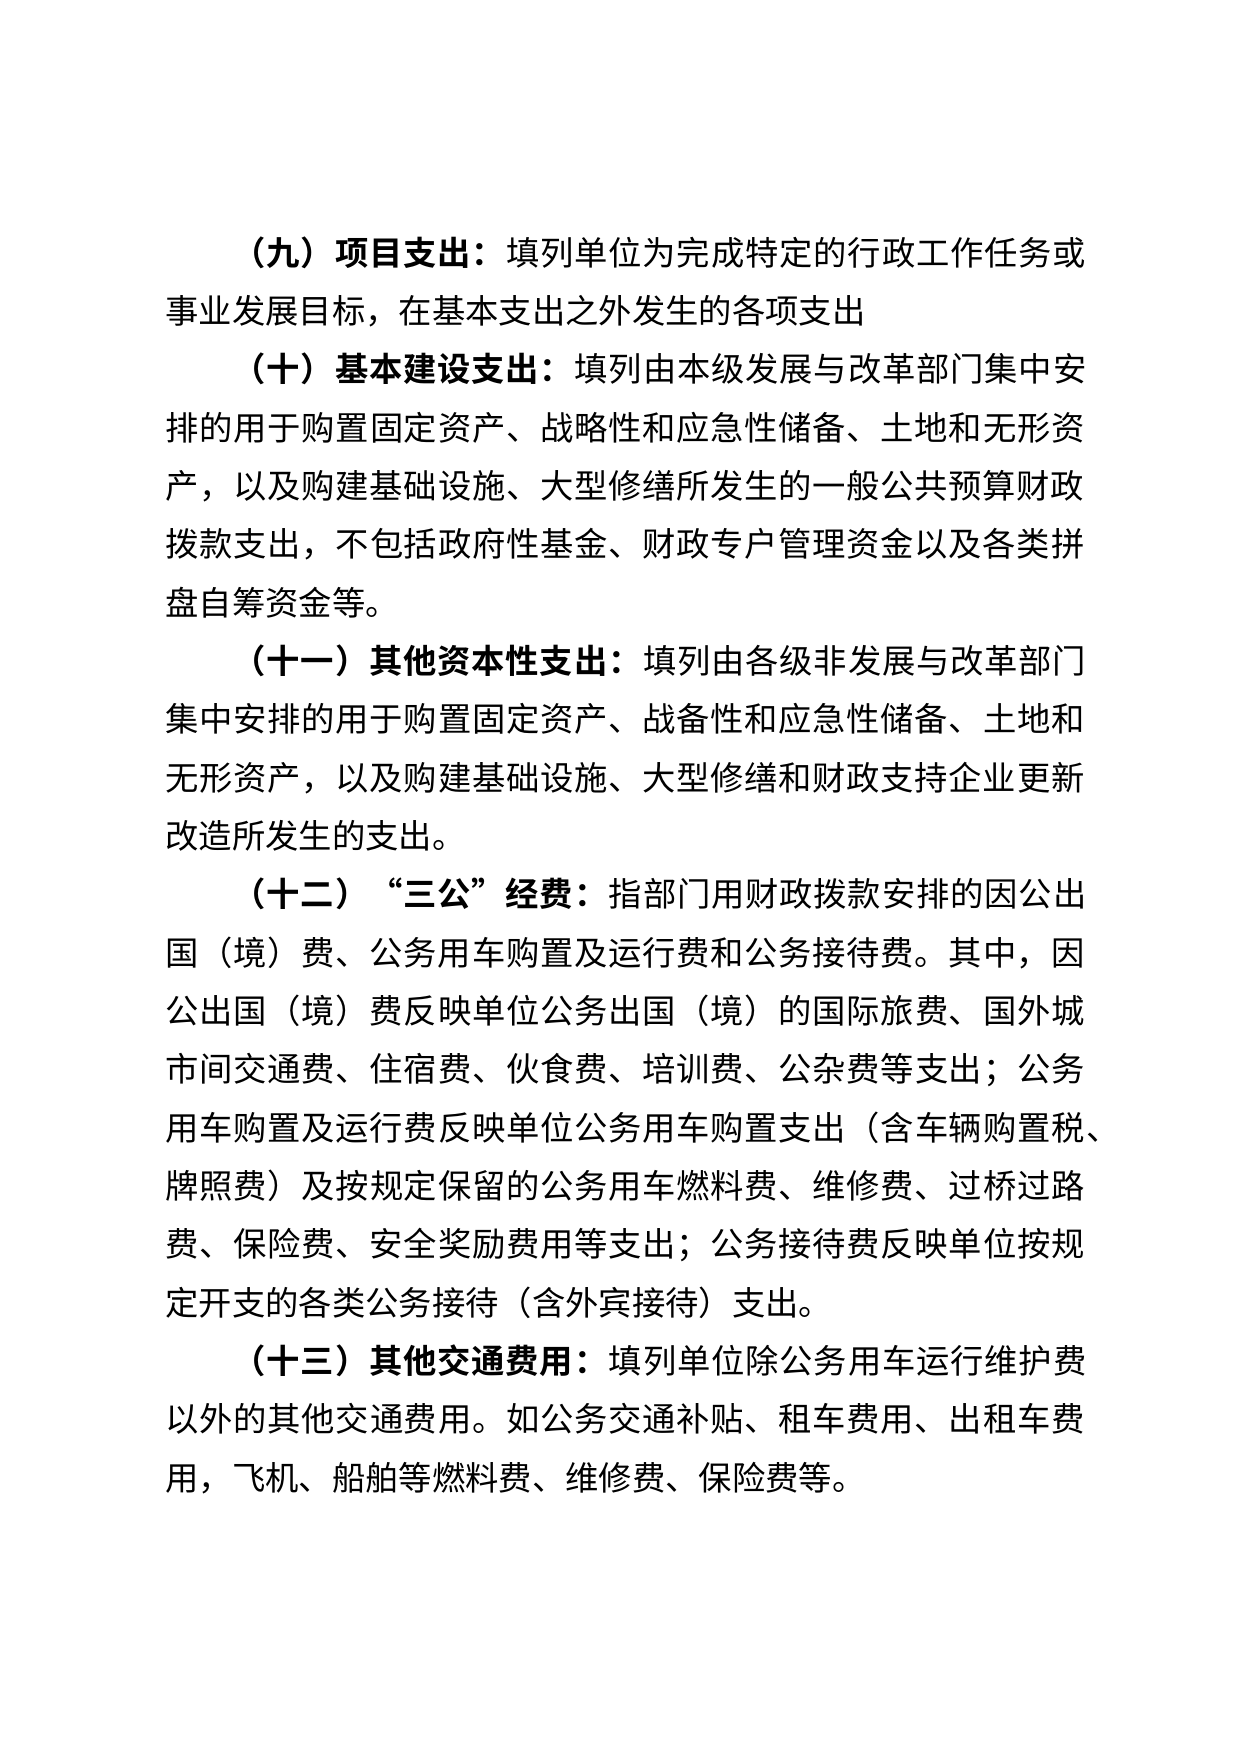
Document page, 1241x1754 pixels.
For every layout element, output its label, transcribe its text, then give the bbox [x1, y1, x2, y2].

text （十一）其他资本性支出：填列由各级非发展与改革部门集中安排的用于购置固定资产、战备性和应急性储备、土地和无形资产，以及购建基础设施、大型修缮和财政支持企业更新改造所发生的支出。 [165, 627, 1087, 860]
text （十）基本建设支出：填列由本级发展与改革部门集中安排的用于购置固定资产、战略性和应急性储备、土地和无形资产，以及购建基础设施、大型修缮所发生的一般公共预算财政拨款支出，不包括政府性基金、财政专户管理资金以及各类拼盘自筹资金等。 [165, 335, 1087, 627]
text （十三）其他交通费用：填列单位除公务用车运行维护费以外的其他交通费用。如公务交通补贴、租车费用、出租车费用，飞机、船舶等燃料费、维修费、保险费等。 [165, 1327, 1087, 1502]
text （十二）“三公”经费：指部门用财政拨款安排的因公出国（境）费、公务用车购置及运行费和公务接待费。其中，因公出国（境）费反映单位公务出国（境）的国际旅费、国外城市间交通费、住宿费、伙食费、培训费、公杂费等支出；公务用车购置及运行费反映单位公务用车购置支出（含车辆购置税、牌照费）及按规定保留的公务用车燃料费、维修费、过桥过路费、保险费、安全奖励费用等支出；公务接待费反映单位按规定开支的各类公务接待（含外宾接待）支出。 [165, 860, 1087, 1327]
text （九）项目支出：填列单位为完成特定的行政工作任务或事业发展目标，在基本支出之外发生的各项支出 [165, 218, 1087, 335]
